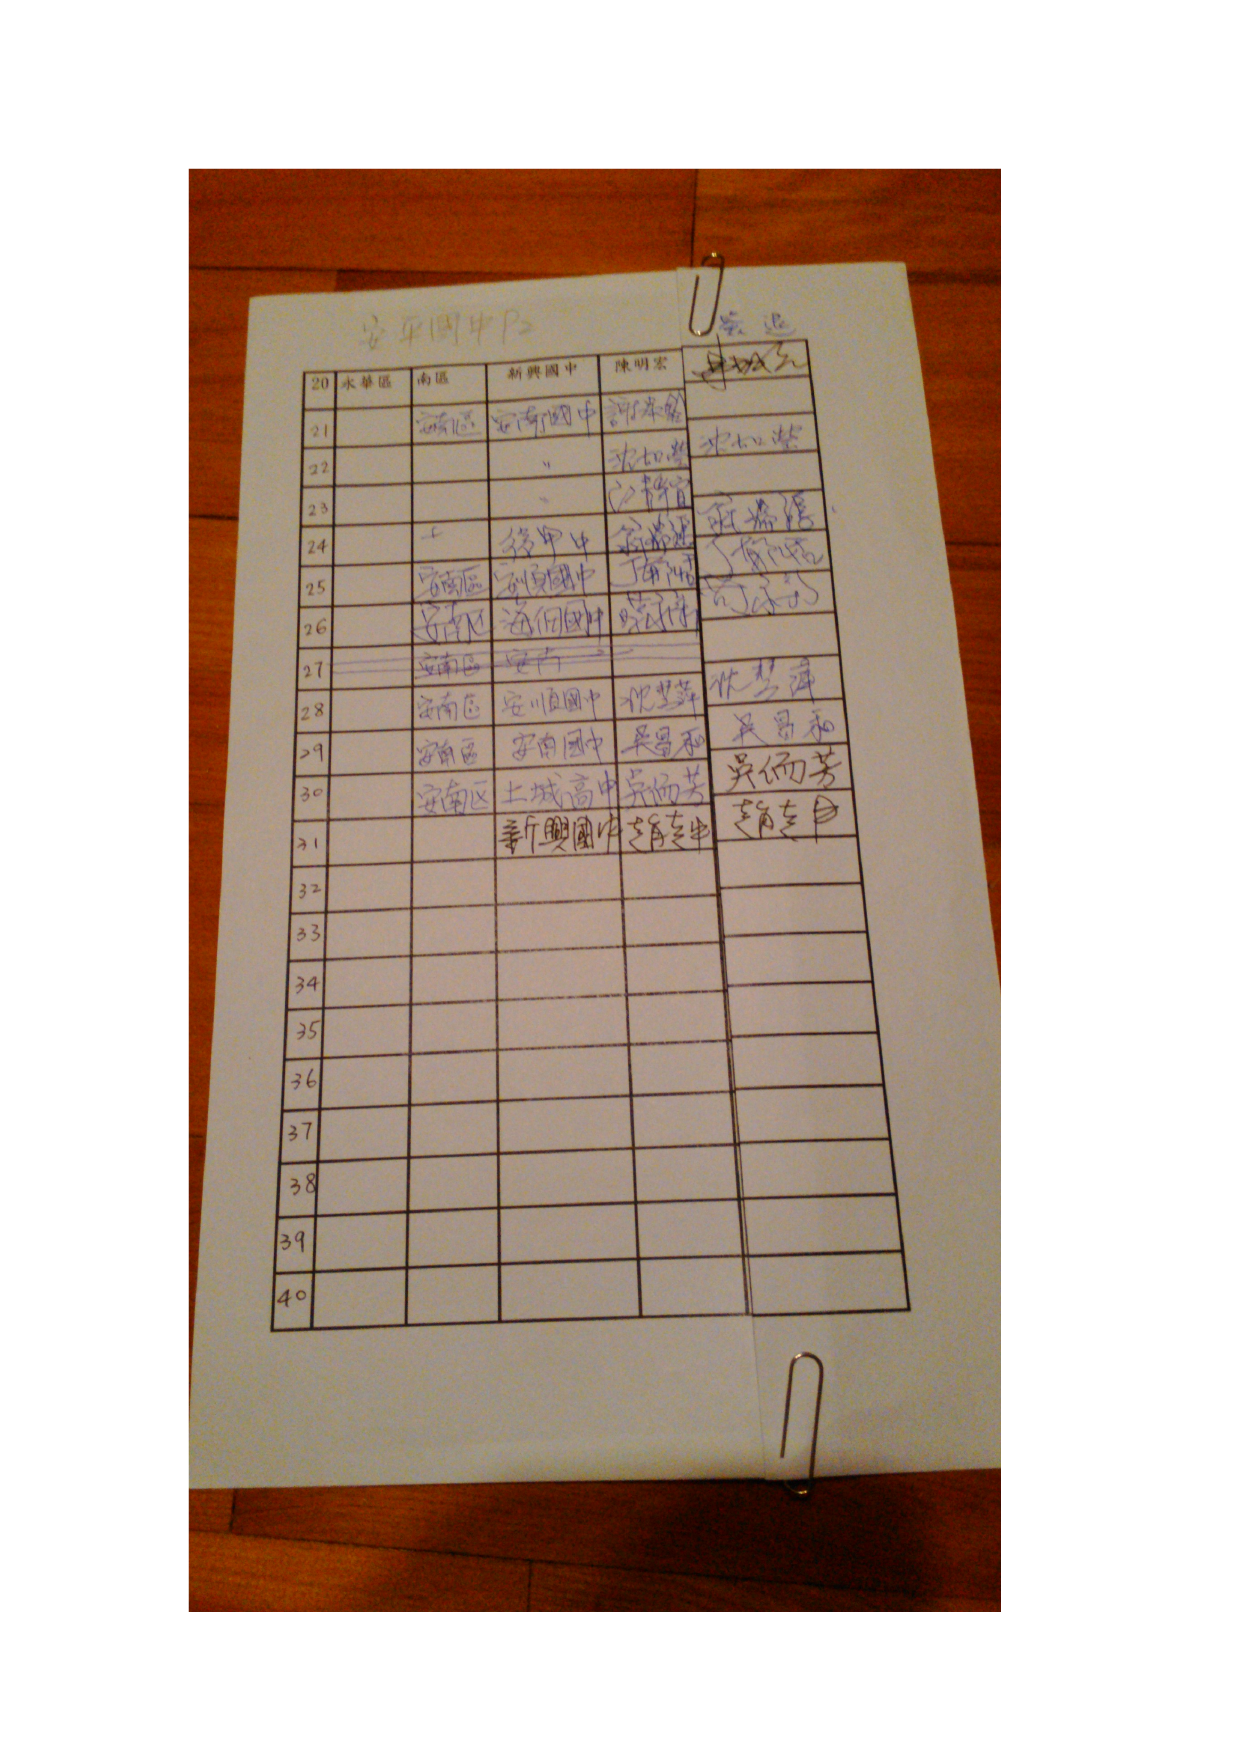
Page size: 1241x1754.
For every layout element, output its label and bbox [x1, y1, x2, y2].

picture [190, 170, 1001, 1612]
